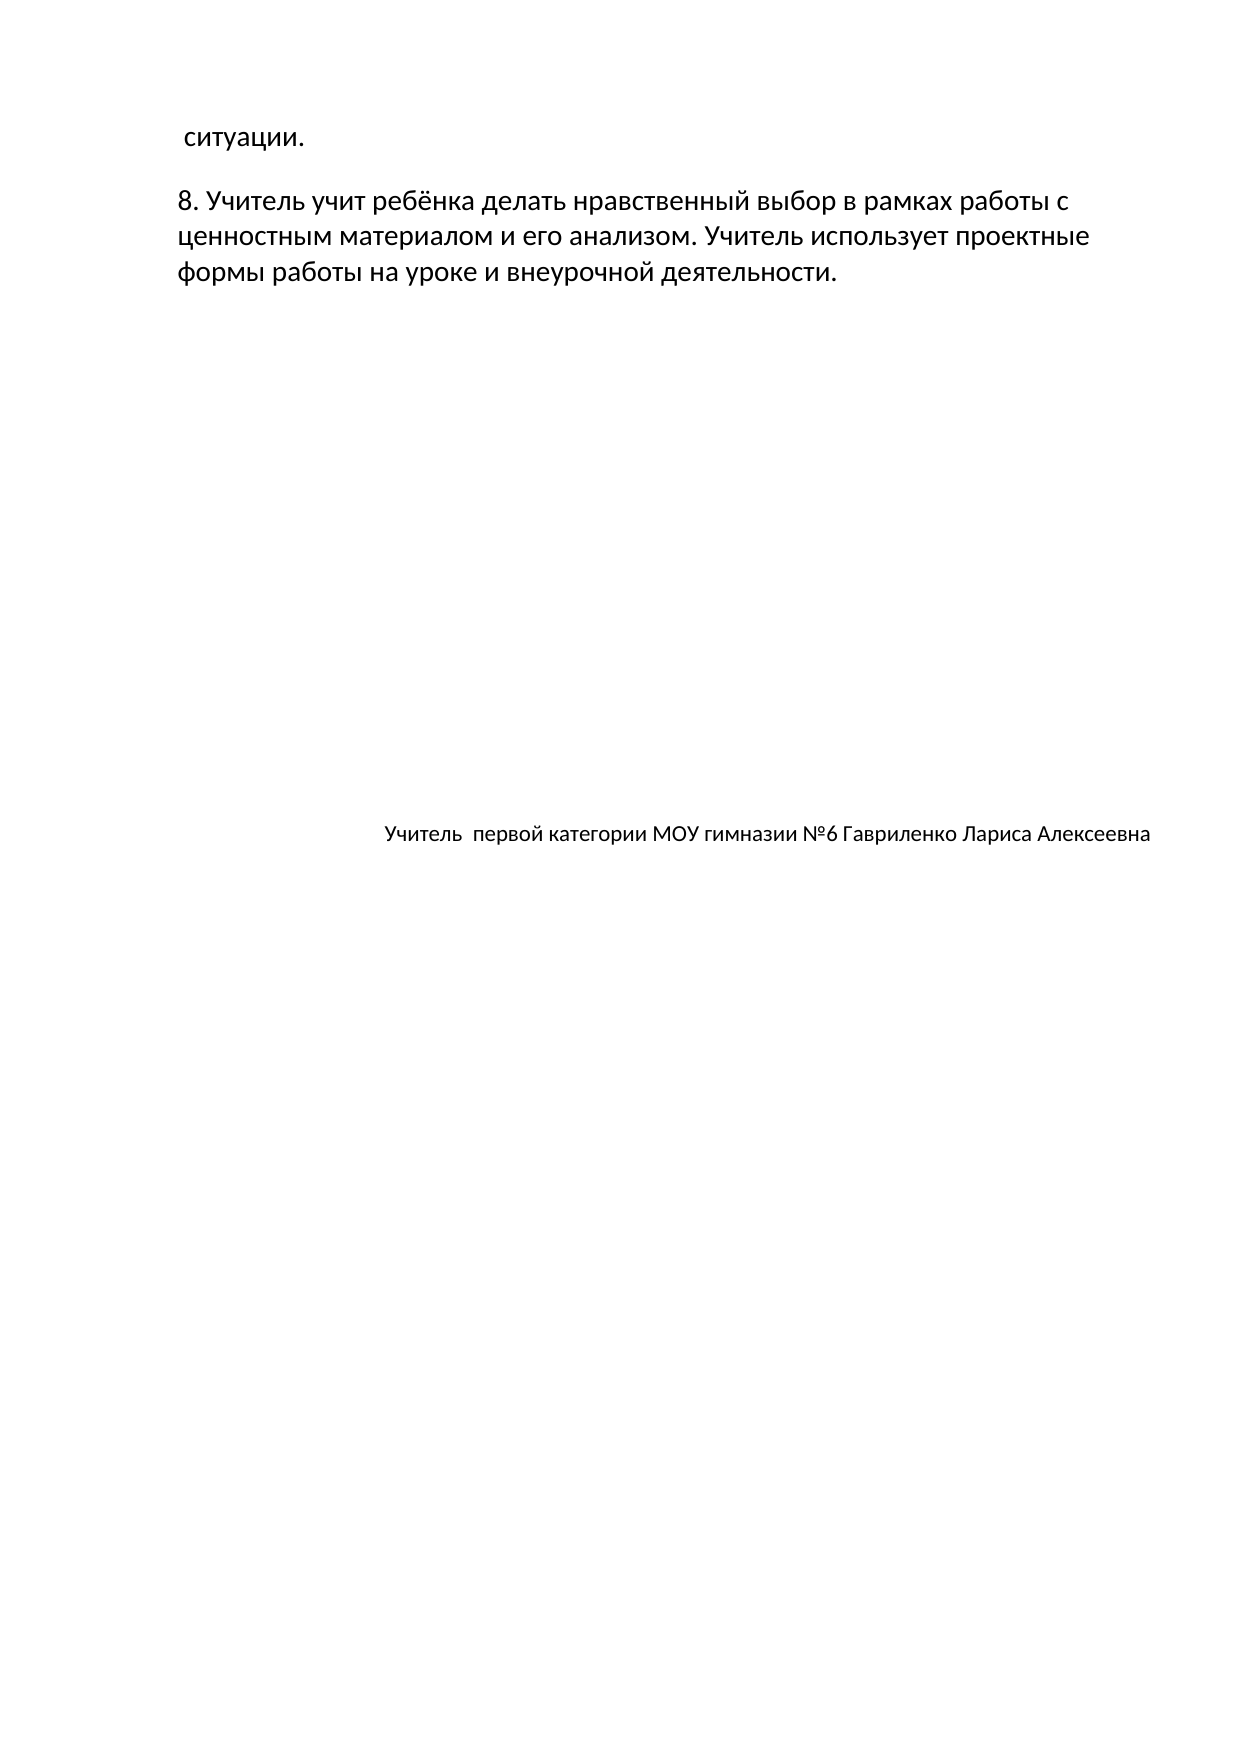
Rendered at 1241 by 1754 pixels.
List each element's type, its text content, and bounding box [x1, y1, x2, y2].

text 8. Учитель учит ребёнка делать нравственный выбор в рамках работы с [177, 182, 1152, 217]
text ценностным материалом и его анализом. Учитель использует проектные [177, 217, 1152, 253]
text Учитель первой категории МОУ гимназии №6 Гавриленко Лариса Алексеевна [177, 819, 1152, 847]
text ситуации. [177, 118, 1152, 154]
text формы работы на уроке и внеурочной деятельности. [177, 253, 1152, 289]
